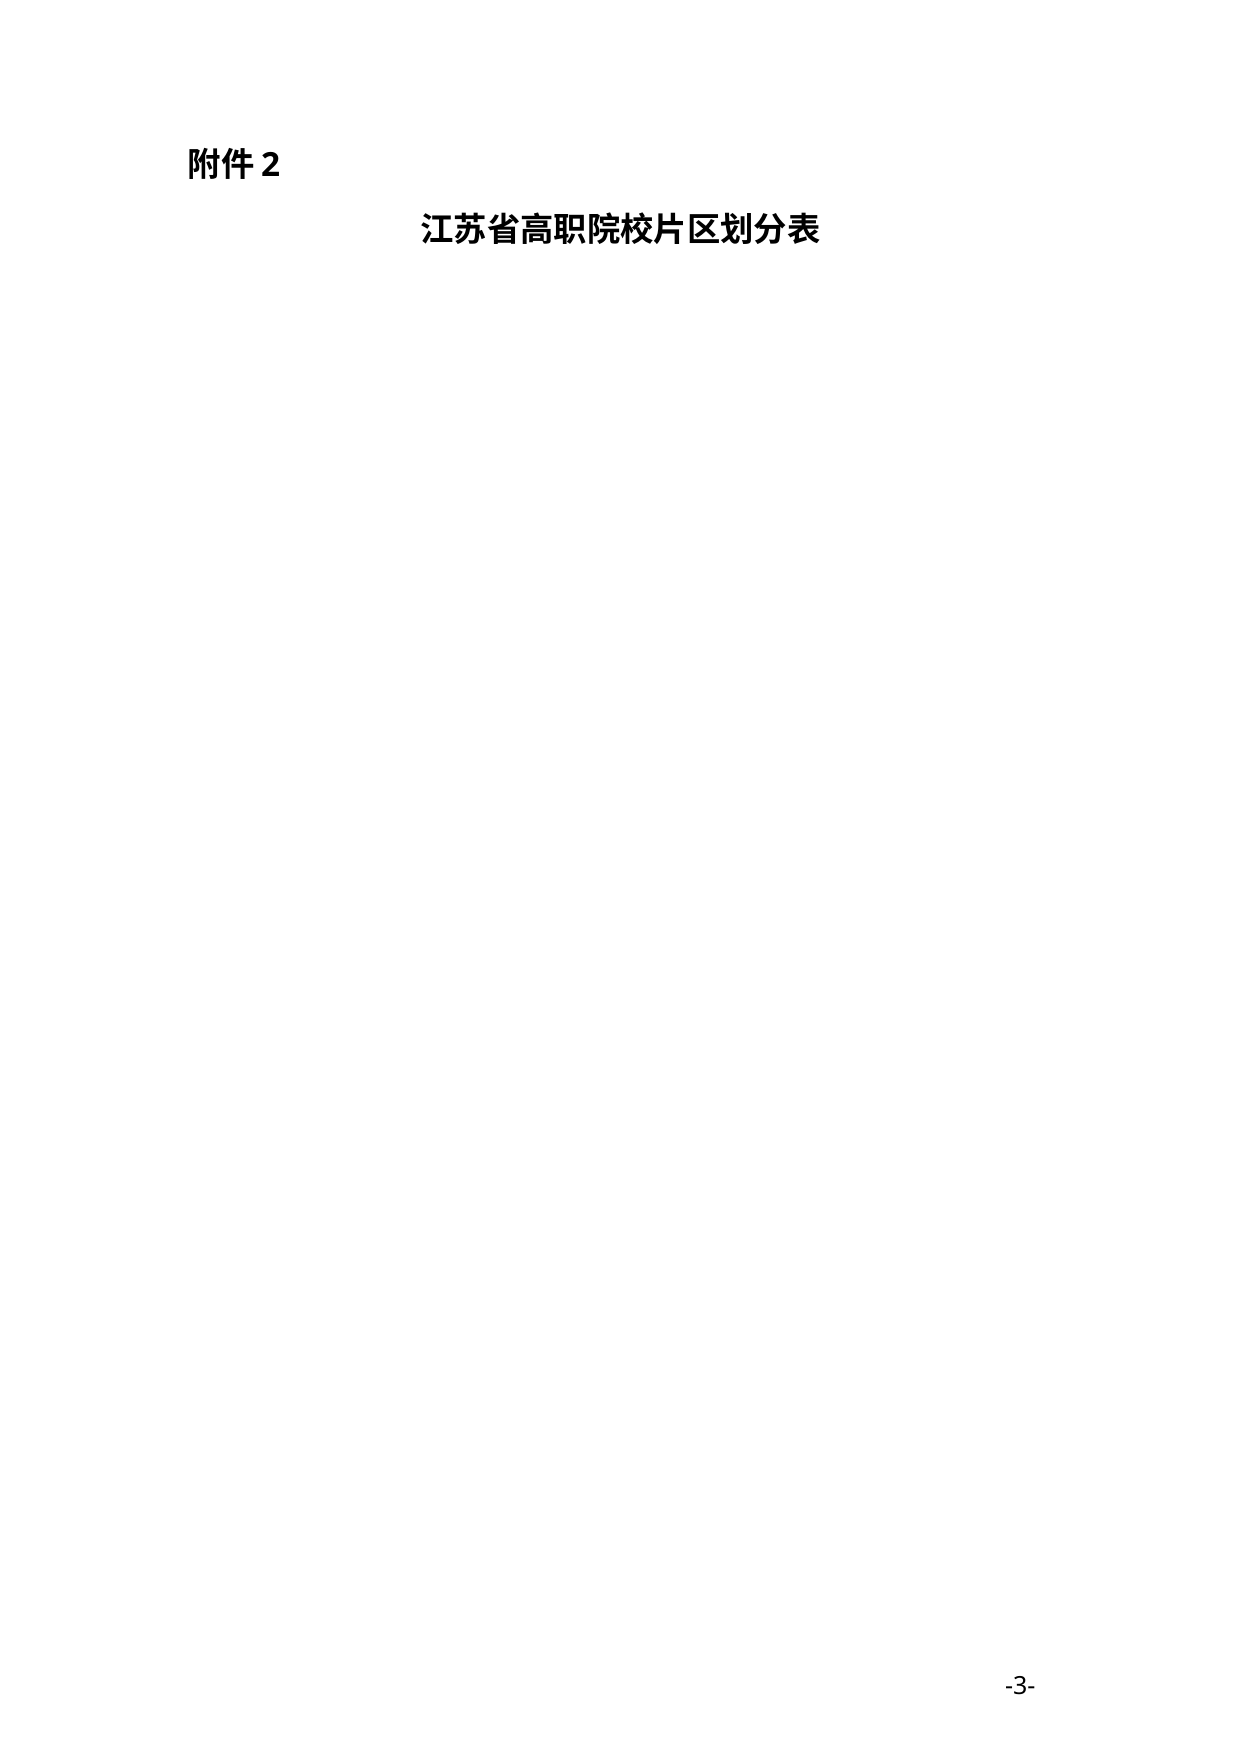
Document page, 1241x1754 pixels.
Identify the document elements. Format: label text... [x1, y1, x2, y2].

text 江苏省高职院校片区划分表 [187, 194, 1053, 259]
text 附件2 [187, 129, 1053, 194]
